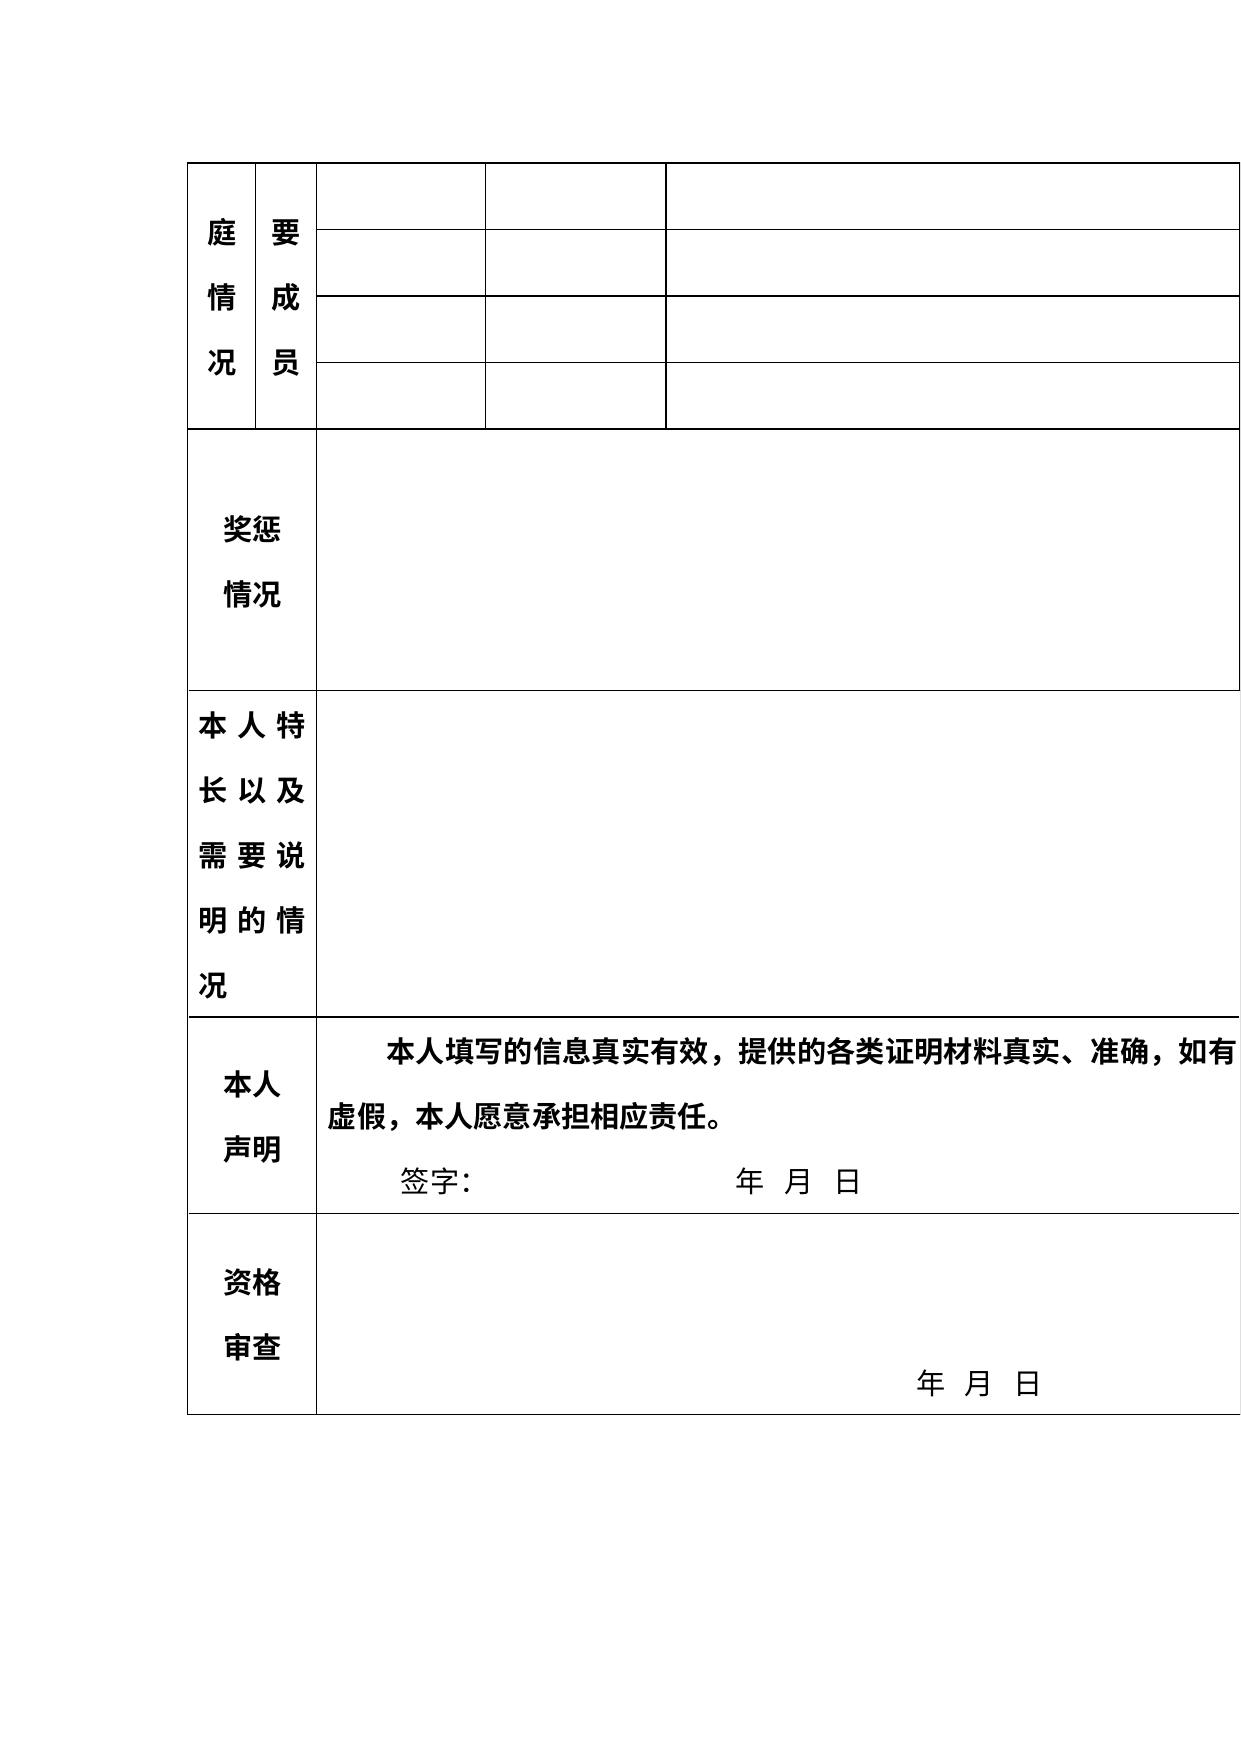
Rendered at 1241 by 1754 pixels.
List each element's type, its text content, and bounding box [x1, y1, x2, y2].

table_cell [317, 691, 1240, 1016]
table_cell 年 月 日 [317, 1213, 1240, 1414]
table_cell 本人填写的信息真实有效，提供的各类证明材料真实、准确，如有虚假，本人愿意承担相应责任。 签字： 年 月 日 [317, 1016, 1240, 1212]
table_cell [486, 230, 665, 295]
table_cell [667, 363, 1239, 428]
table_cell [317, 430, 1239, 690]
table_cell [486, 164, 665, 228]
table_cell [486, 363, 665, 428]
table_cell 奖惩 情况 [188, 430, 316, 690]
table_cell [667, 297, 1239, 362]
table_cell 主要成员 [256, 164, 316, 428]
table_cell [667, 164, 1239, 228]
table_cell 本人特长以及需要说明的情况 [188, 691, 316, 1016]
table_cell [317, 363, 485, 428]
table_cell 本人 声明 [188, 1017, 316, 1212]
table_cell 家庭情况 [188, 164, 255, 428]
table_cell [486, 297, 665, 362]
table_cell 资格 审查 [188, 1214, 316, 1414]
table_cell [317, 230, 485, 295]
table_cell [317, 297, 485, 362]
table_cell [317, 164, 485, 228]
table_cell [667, 230, 1239, 295]
